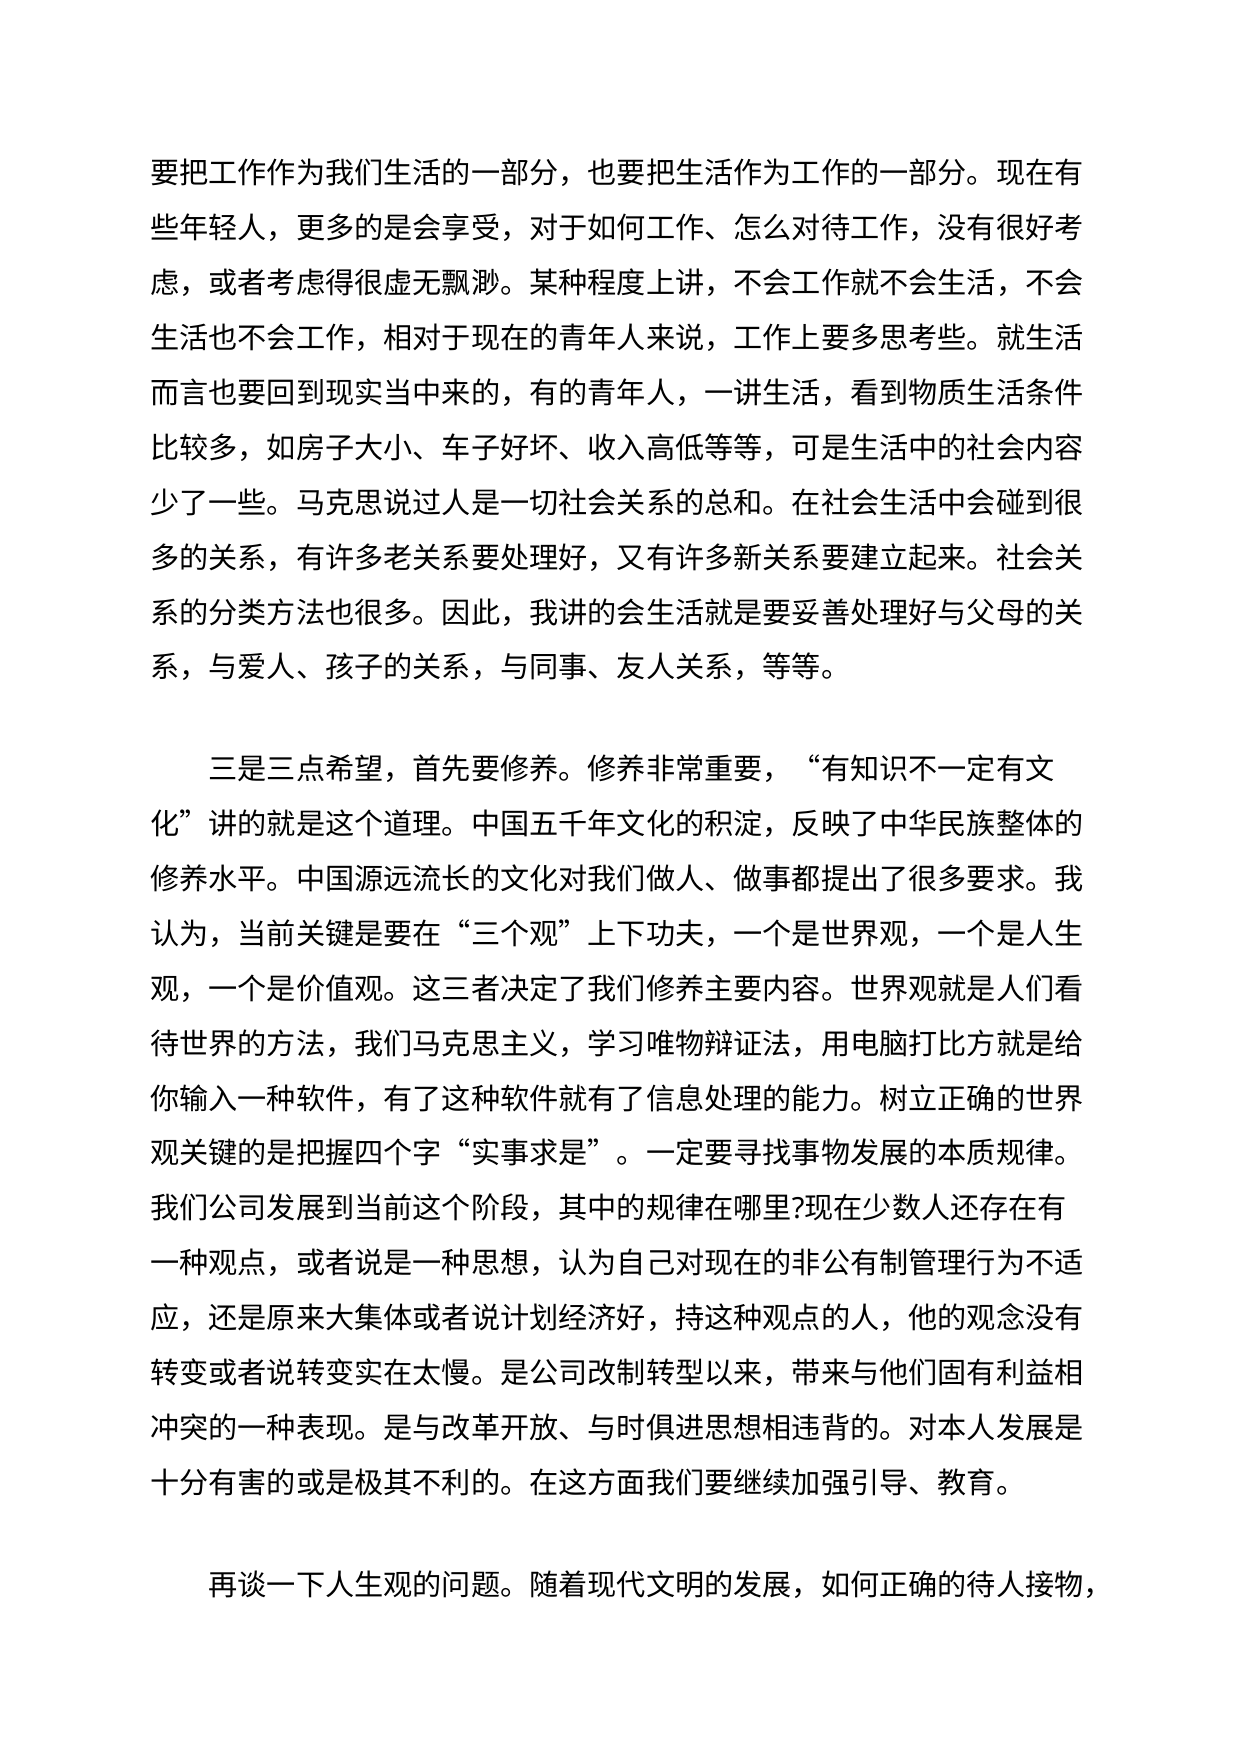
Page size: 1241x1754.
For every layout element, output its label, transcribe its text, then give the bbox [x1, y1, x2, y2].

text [150, 1561, 1090, 1604]
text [150, 150, 1090, 686]
text 三是三点希望，首先要修养。修养非常重要，“有知识不一定有文化”讲的就是这个道理。中国五千年文化的积淀，反映了中华民族整体的修养水平。中国源远流长的文化对我们做人、做事都提出了很多要求。我认为，当前关键是要在“三个观”上下功夫，一个是世界观，一个是人生观，一个是价值观。这三者决定了我们修养主要内容。世界观就是人们看待世界的方法，我们马克思主义，学习唯物辩证法，用电脑打比方就是给你输入一种软件，有了这种软件就有了信息处理的能力。树立正确的世界观关键的是把握四个字“实事求是”。一定要寻找事物发展的本质规律。我们公司发展到当前这个阶段，其中的规律在哪里?现在少数人还存在有一种观点，或者说是一种思想，认为自己对现在的非公有制管理行为不适应，还是原来大集体或者说计划经济好，持这种观点的人，他的观念没有转变或者说转变实在太慢。是公司改制转型以来，带来与他们固有利益相冲突的一种表现。是与改革开放、与时俱进思想相违背的。对本人发展是十分有害的或是极其不利的。在这方面我们要继续加强引导、教育。 [150, 746, 1090, 1502]
